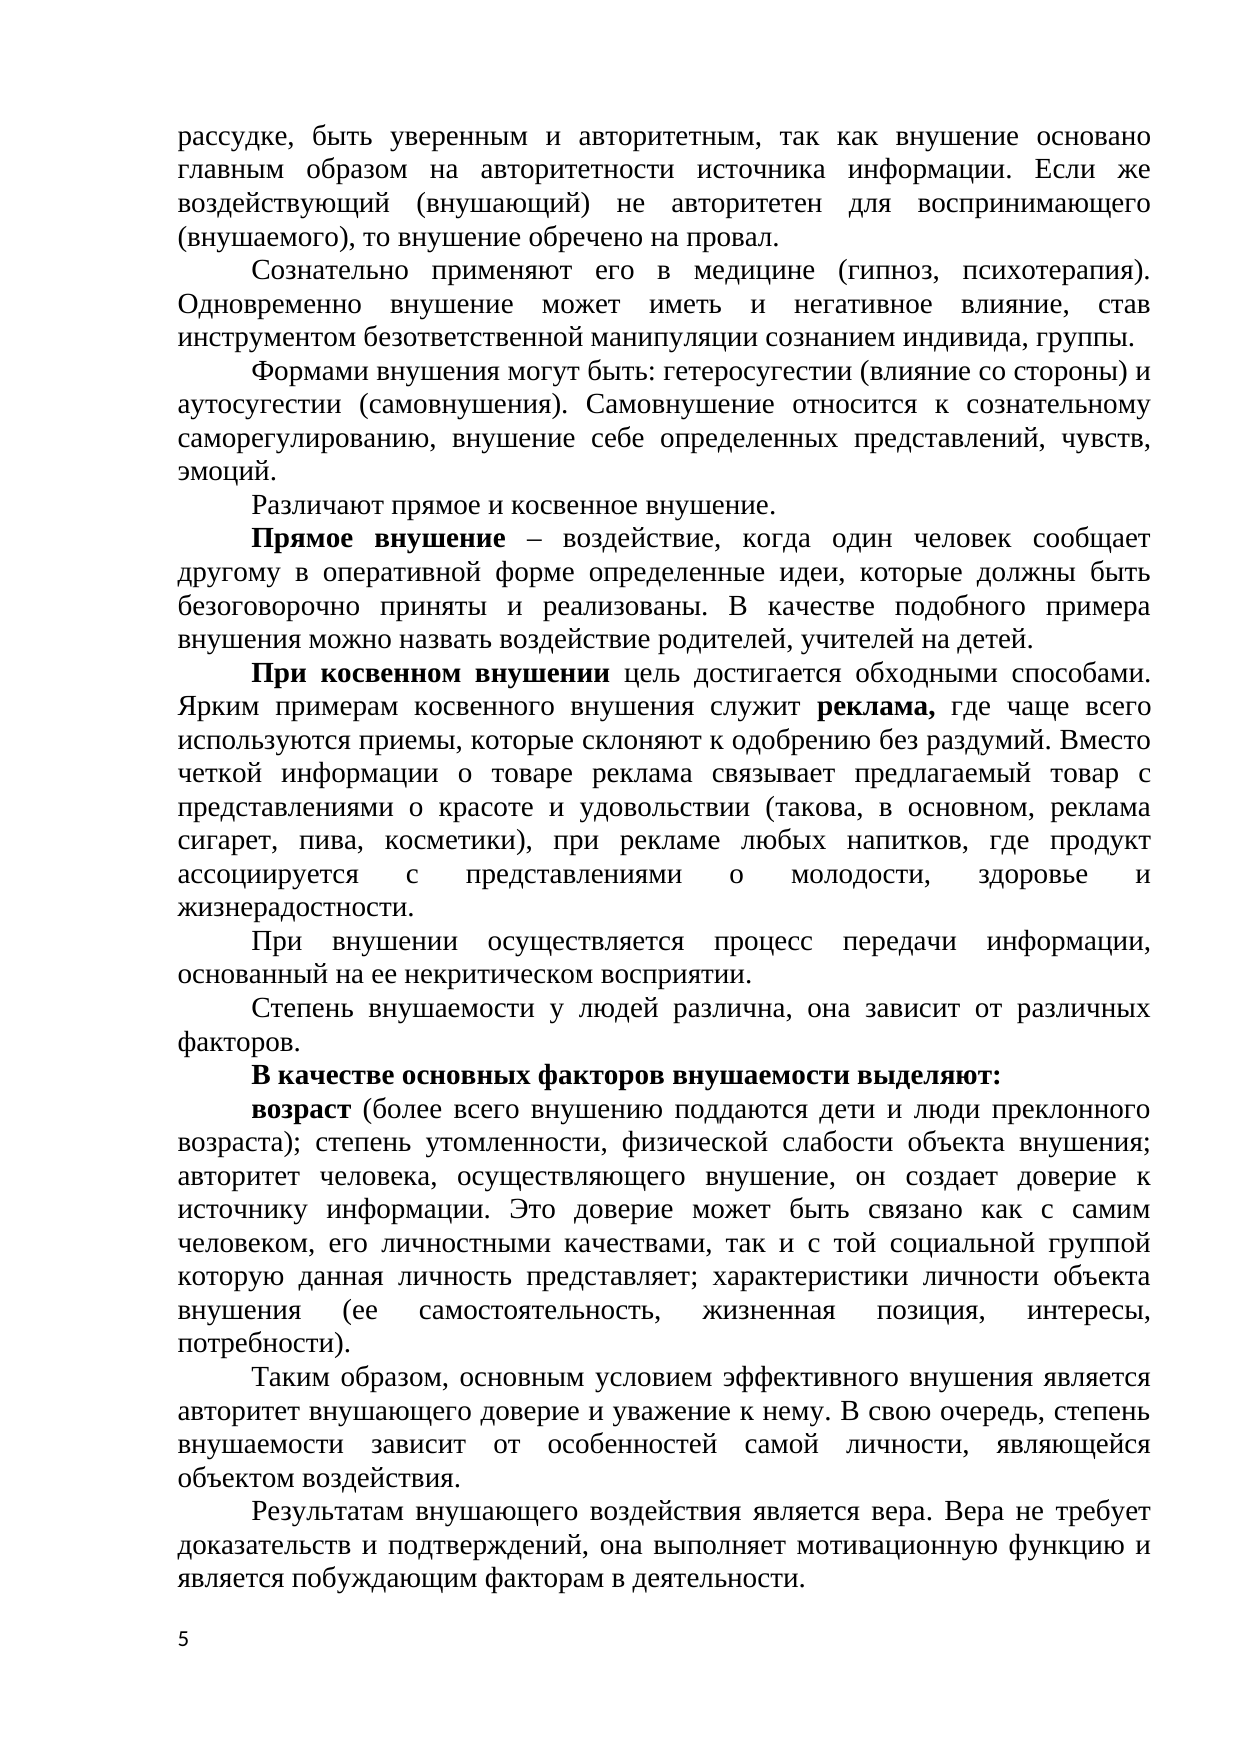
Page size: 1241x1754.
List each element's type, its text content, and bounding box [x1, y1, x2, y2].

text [177, 118, 1152, 252]
text Прямое внушение – воздействие, когда один человек сообщает другому в оперативной форме определенные идеи, которые должны быть безоговорочно приняты и реализованы. В качестве подобного примера внушения можно назвать воздействие родителей, учителей на детей. [177, 521, 1152, 655]
text В качестве основных факторов внушаемости выделяют: [177, 1057, 1152, 1091]
text При внушении осуществляется процесс передачи информации, основанный на ее некритическом восприятии. [177, 923, 1152, 990]
text Степень внушаемости у людей различна, она зависит от различных факторов. [177, 990, 1152, 1057]
text Таким образом, основным условием эффективного внушения является авторитет внушающего доверие и уважение к нему. В свою очередь, степень внушаемости зависит от особенностей самой личности, являющейся объектом воздействия. [177, 1359, 1152, 1493]
text Формами внушения могут быть: гетеросугестии (влияние со стороны) и аутосугестии (самовнушения). Самовнушение относится к сознательному саморегулированию, внушение себе определенных представлений, чувств, эмоций. [177, 353, 1152, 487]
text Результатам внушающего воздействия является вера. Вера не требует доказательств и подтверждений, она выполняет мотивационную функцию и является побуждающим факторам в деятельности. [177, 1493, 1152, 1594]
text При косвенном внушении цель достигается обходными способами. Ярким примерам косвенного внушения служит реклама, где чаще всего используются приемы, которые склоняют к одобрению без раздумий. Вместо четкой информации о товаре реклама связывает предлагаемый товар с представлениями о красоте и удовольствии (такова, в основном, реклама сигарет, пива, косметики), при рекламе любых напитков, где продукт ассоциируется с представлениями о молодости, здоровье и жизнерадостности. [177, 655, 1152, 923]
text возраст (более всего внушению поддаются дети и люди преклонного возраста); степень утомленности, физической слабости объекта внушения; авторитет человека, осуществляющего внушение, он создает доверие к источнику информации. Это доверие может быть связано как с самим человеком, его личностными качествами, так и с той социальной группой которую данная личность представляет; характеристики личности объекта внушения (ее самостоятельность, жизненная позиция, интересы, потребности). [177, 1091, 1152, 1359]
text Различают прямое и косвенное внушение. [177, 487, 1152, 521]
text Сознательно применяют его в медицине (гипноз, психотерапия). Одновременно внушение может иметь и негативное влияние, став инструментом безответственной манипуляции сознанием индивида, группы. [177, 252, 1152, 353]
